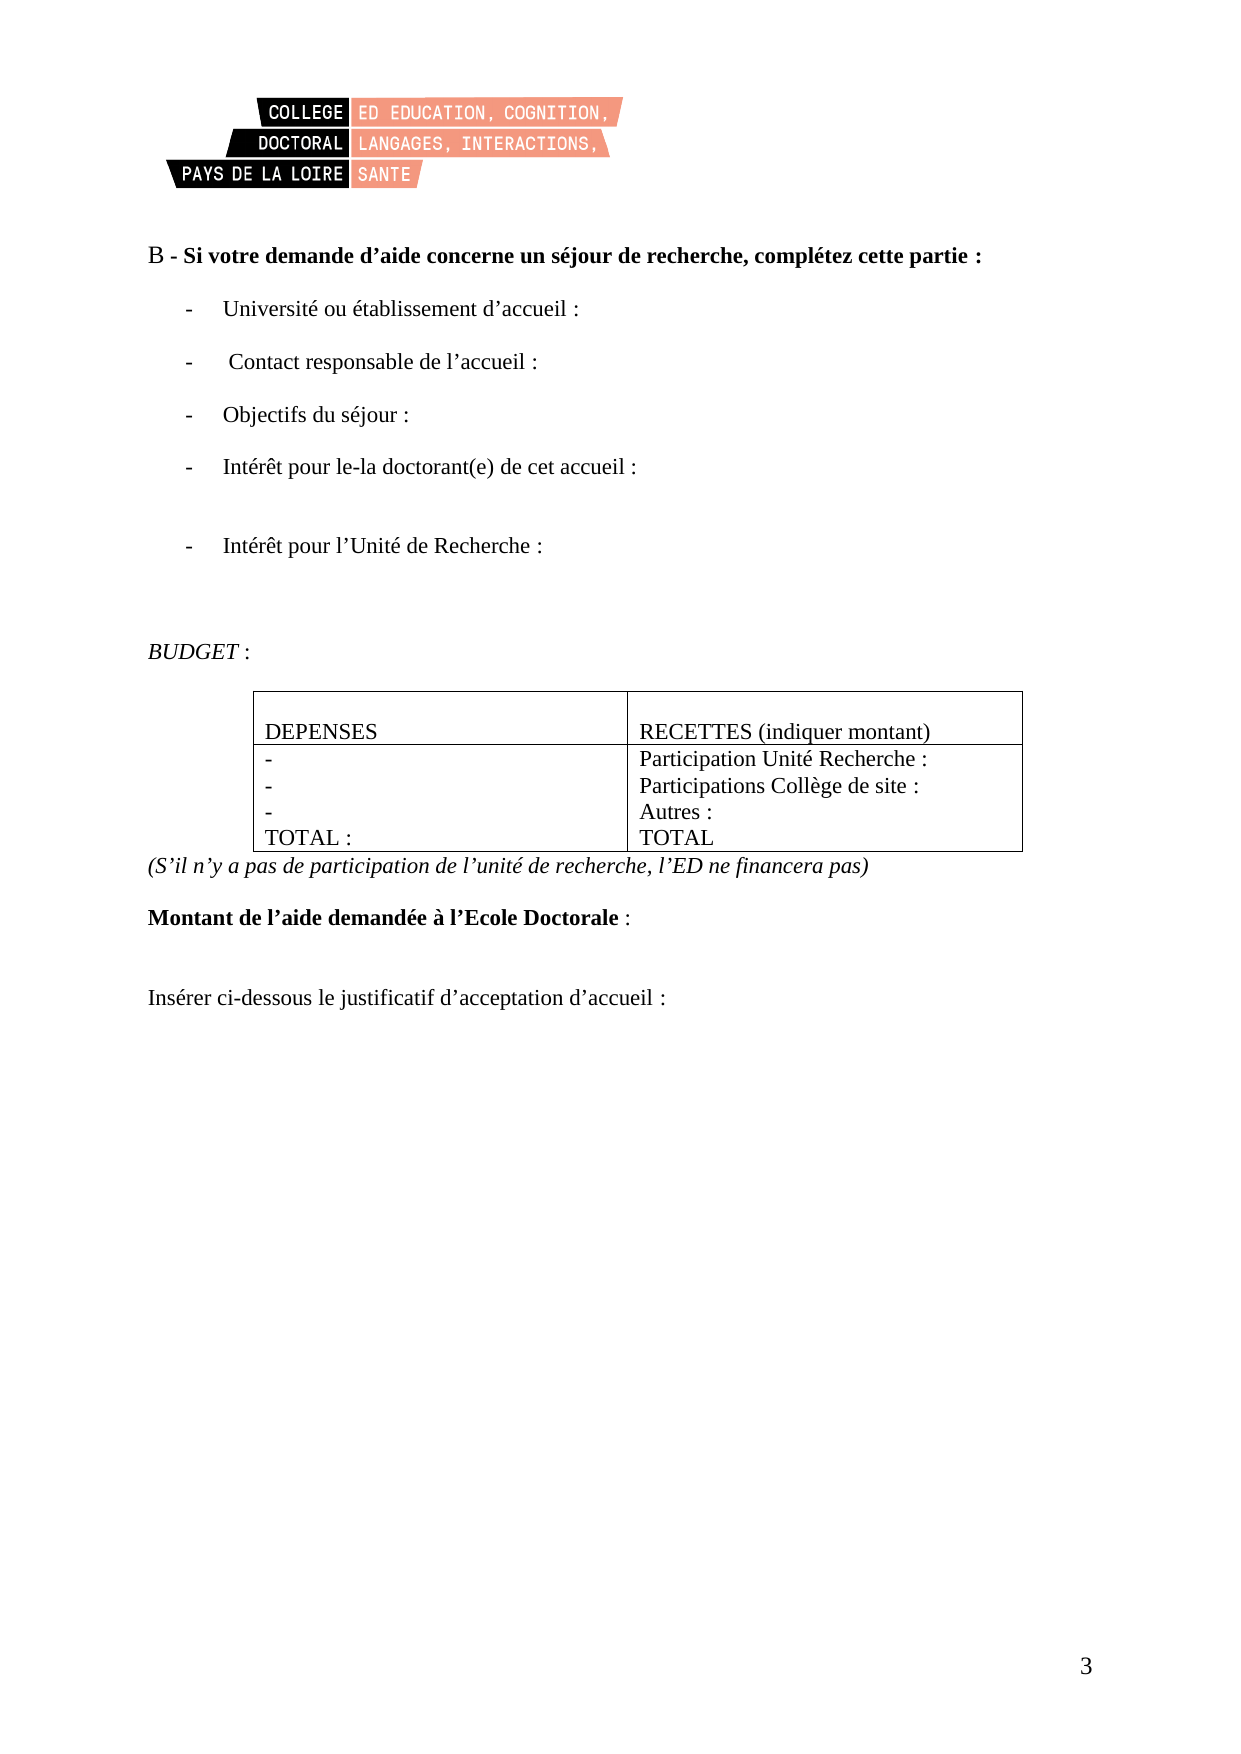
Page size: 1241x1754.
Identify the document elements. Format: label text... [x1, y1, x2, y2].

table_cell Participation Unité Recherche : Participations Collège de site : Autres : TOTAL [628, 745, 1022, 851]
text BUDGET : [148, 638, 1092, 664]
picture [147, 73, 641, 212]
text Insérer ci-dessous le justificatif d’acceptation d’accueil : [148, 983, 1092, 1010]
list Intérêt pour le-la doctorant(e) de cet accueil : [185, 453, 1092, 480]
text B - Si votre demande d’aide concerne un séjour de recherche, complétez cette partie : [148, 240, 1092, 269]
list Contact responsable de l’accueil : [185, 348, 1092, 374]
table_header DEPENSES [254, 692, 627, 744]
text Montant de l’aide demandée à l’Ecole Doctorale : [148, 904, 1092, 931]
table_cell - - - TOTAL : [254, 745, 627, 851]
list Objectifs du séjour : [185, 401, 1092, 427]
list Intérêt pour l’Unité de Recherche : [185, 532, 1092, 559]
list Université ou établissement d’accueil : [185, 295, 1092, 322]
text (S’il n’y a pas de participation de l’unité de recherche, l’ED ne financera pas) [148, 852, 1092, 878]
table_header RECETTES (indiquer montant) [628, 692, 1022, 744]
